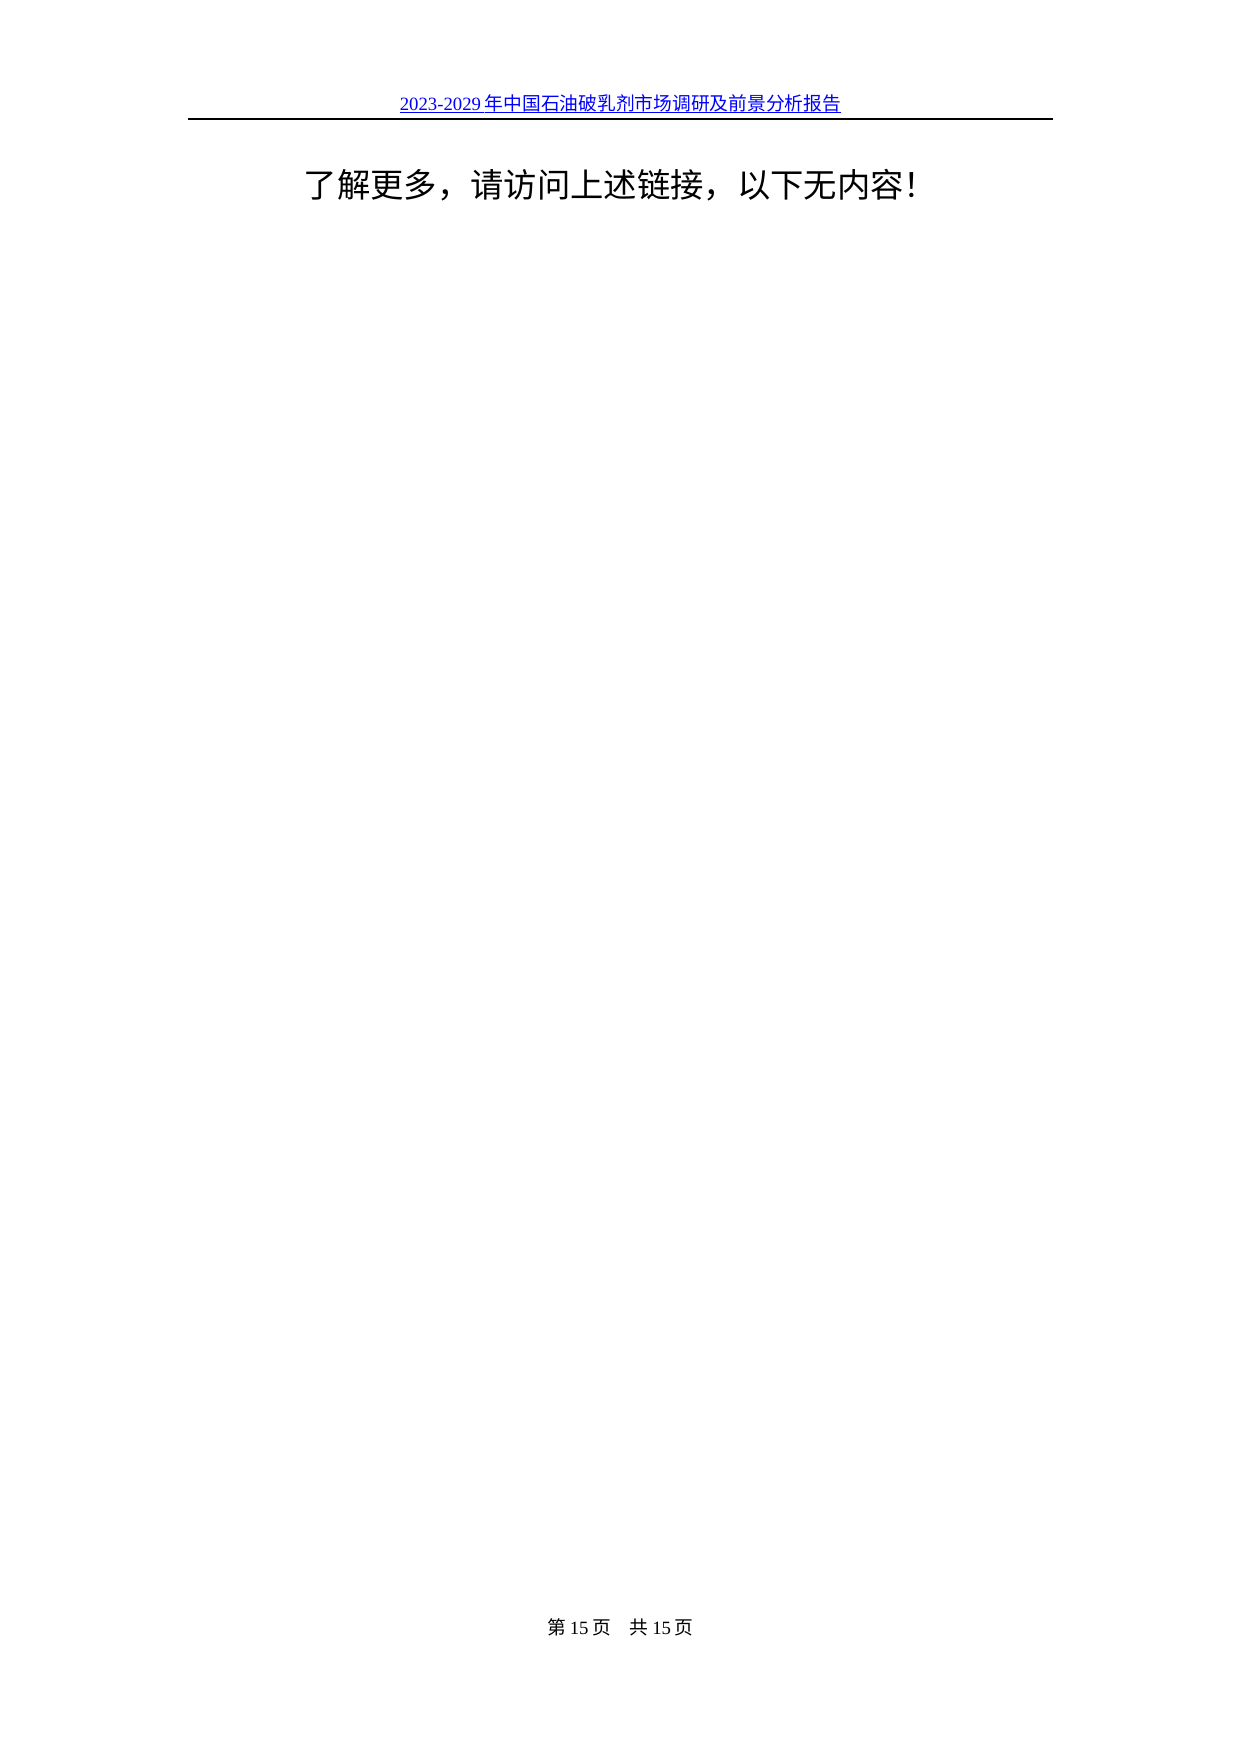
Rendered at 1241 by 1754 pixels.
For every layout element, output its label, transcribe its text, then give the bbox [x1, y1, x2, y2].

title 了解更多，请访问上述链接，以下无内容！ [187, 150, 1053, 215]
